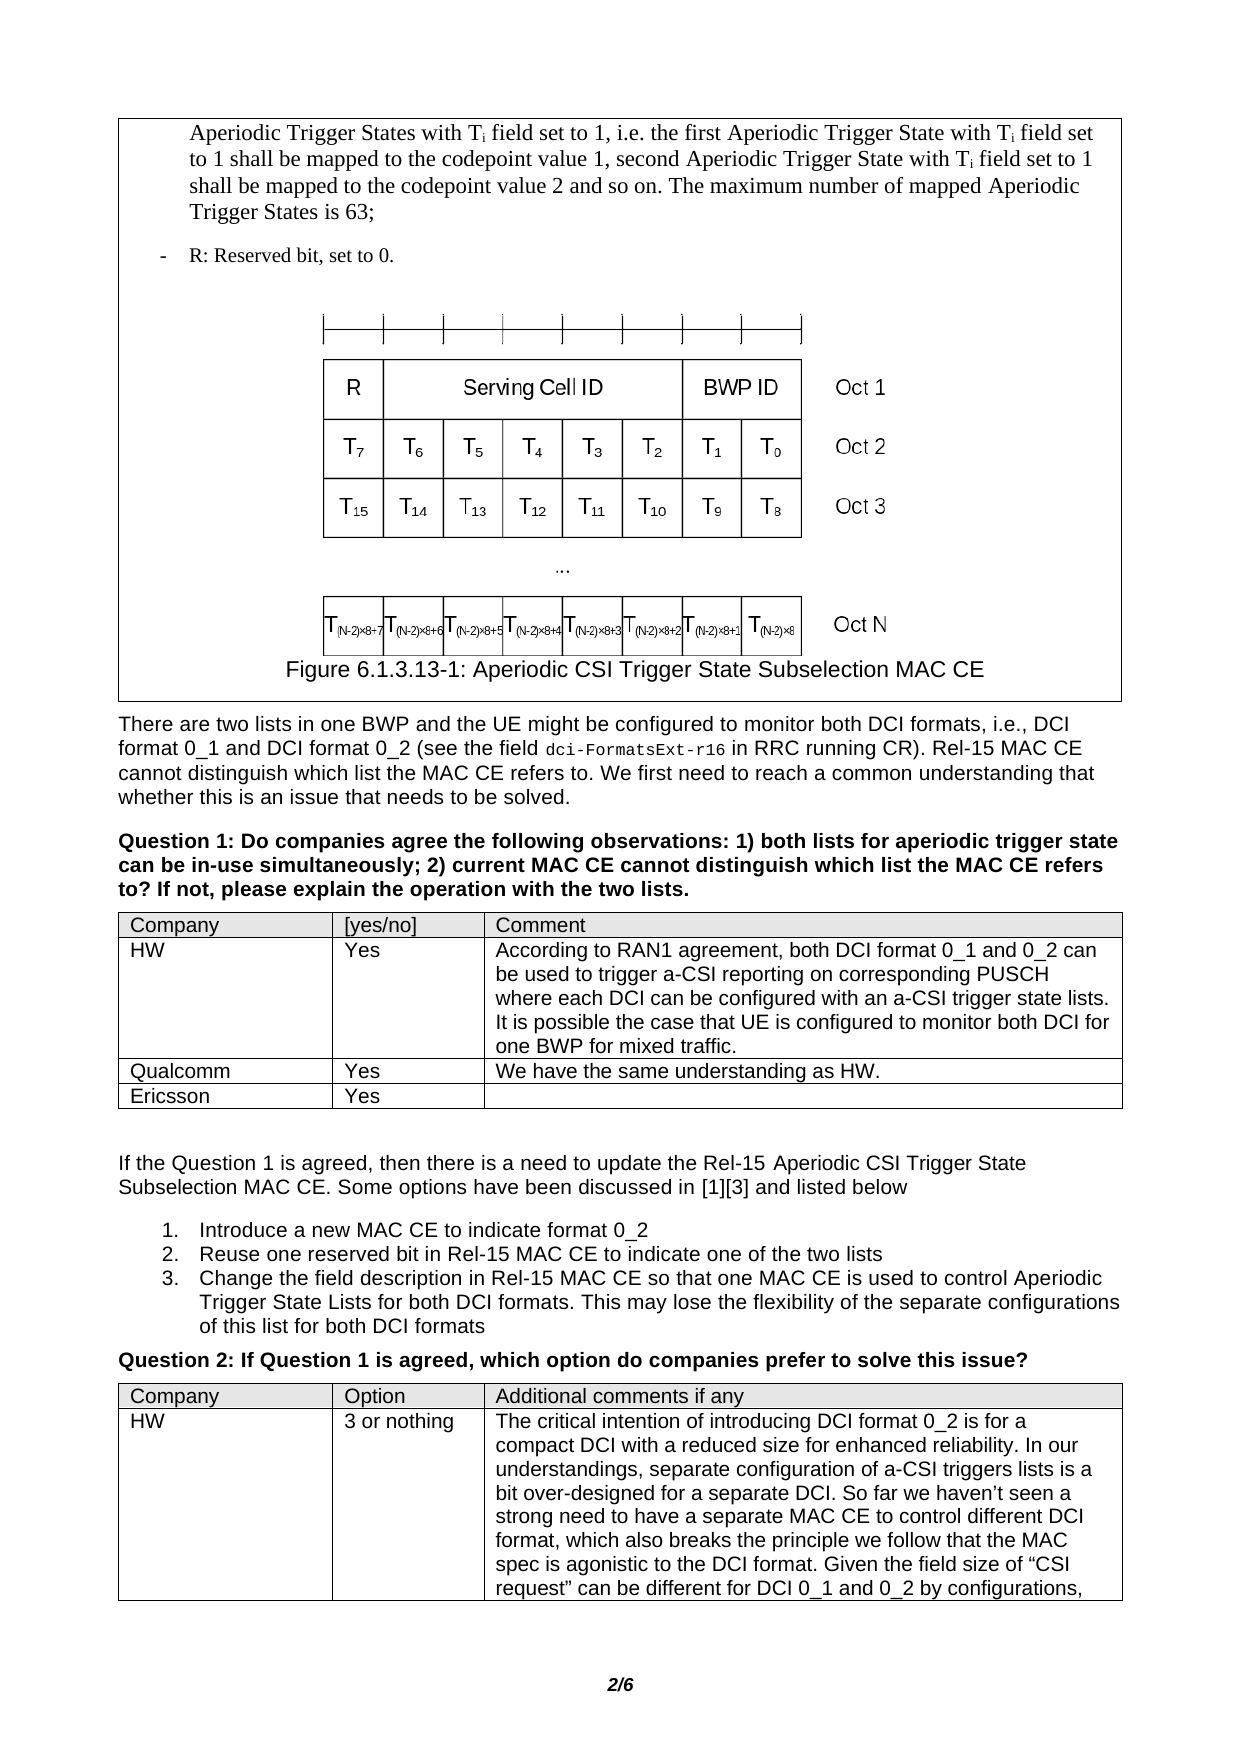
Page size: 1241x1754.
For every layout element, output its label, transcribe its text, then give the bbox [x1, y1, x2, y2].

text Question 1: Do companies agree the following observations: 1) both lists for aperiodic trigger state can be in-use simultaneously; 2) current MAC CE cannot distinguish which list the MAC CE refers to? If not, please explain the operation with the two lists. [118, 829, 1122, 901]
text Question 2: If Question 1 is agreed, which option do companies prefer to solve this issue? [118, 1348, 1122, 1372]
table_cell [119, 1409, 332, 1600]
table_cell [485, 1084, 1122, 1107]
table_header Additional comments if any [485, 1384, 1122, 1407]
table_cell [485, 1409, 1122, 1600]
text There are two lists in one BWP and the UE might be configured to monitor both DCI formats, i.e., DCI format 0_1 and DCI format 0_2 (see the field dci-FormatsExt-r16 in RRC running CR). Rel-15 MAC CE cannot distinguish which list the MAC CE refers to. We first need to reach a common understanding that whether this is an issue that needs to be solved. [118, 712, 1122, 808]
table_header Option [333, 1384, 484, 1407]
table_cell [333, 1059, 484, 1082]
table_header Company [119, 1384, 332, 1407]
table_cell [333, 938, 484, 1057]
list Reuse one reserved bit in Rel-15 MAC CE to indicate one of the two lists [162, 1242, 1122, 1266]
table_cell [119, 1084, 332, 1107]
table_cell [333, 1084, 484, 1107]
table_cell [119, 938, 332, 1057]
table_header Company [119, 913, 332, 937]
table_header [119, 119, 1121, 701]
table_cell [485, 1059, 1122, 1082]
table_cell [485, 938, 1122, 1057]
table_cell [333, 1409, 484, 1600]
list Change the field description in Rel-15 MAC CE so that one MAC CE is used to control Aperiodic Trigger State Lists for both DCI formats. This may lose the flexibility of the separate configurations of this list for both DCI formats [162, 1266, 1122, 1338]
text If the Question 1 is agreed, then there is a need to update the Rel-15 Aperiodic CSI Trigger State Subselection MAC CE. Some options have been discussed in [1][3] and listed below [118, 1151, 1122, 1199]
table_header [yes/no] [333, 913, 484, 937]
table_cell [119, 1059, 332, 1082]
table_header Comment [485, 913, 1122, 937]
list Introduce a new MAC CE to indicate format 0_2 [162, 1218, 1122, 1242]
